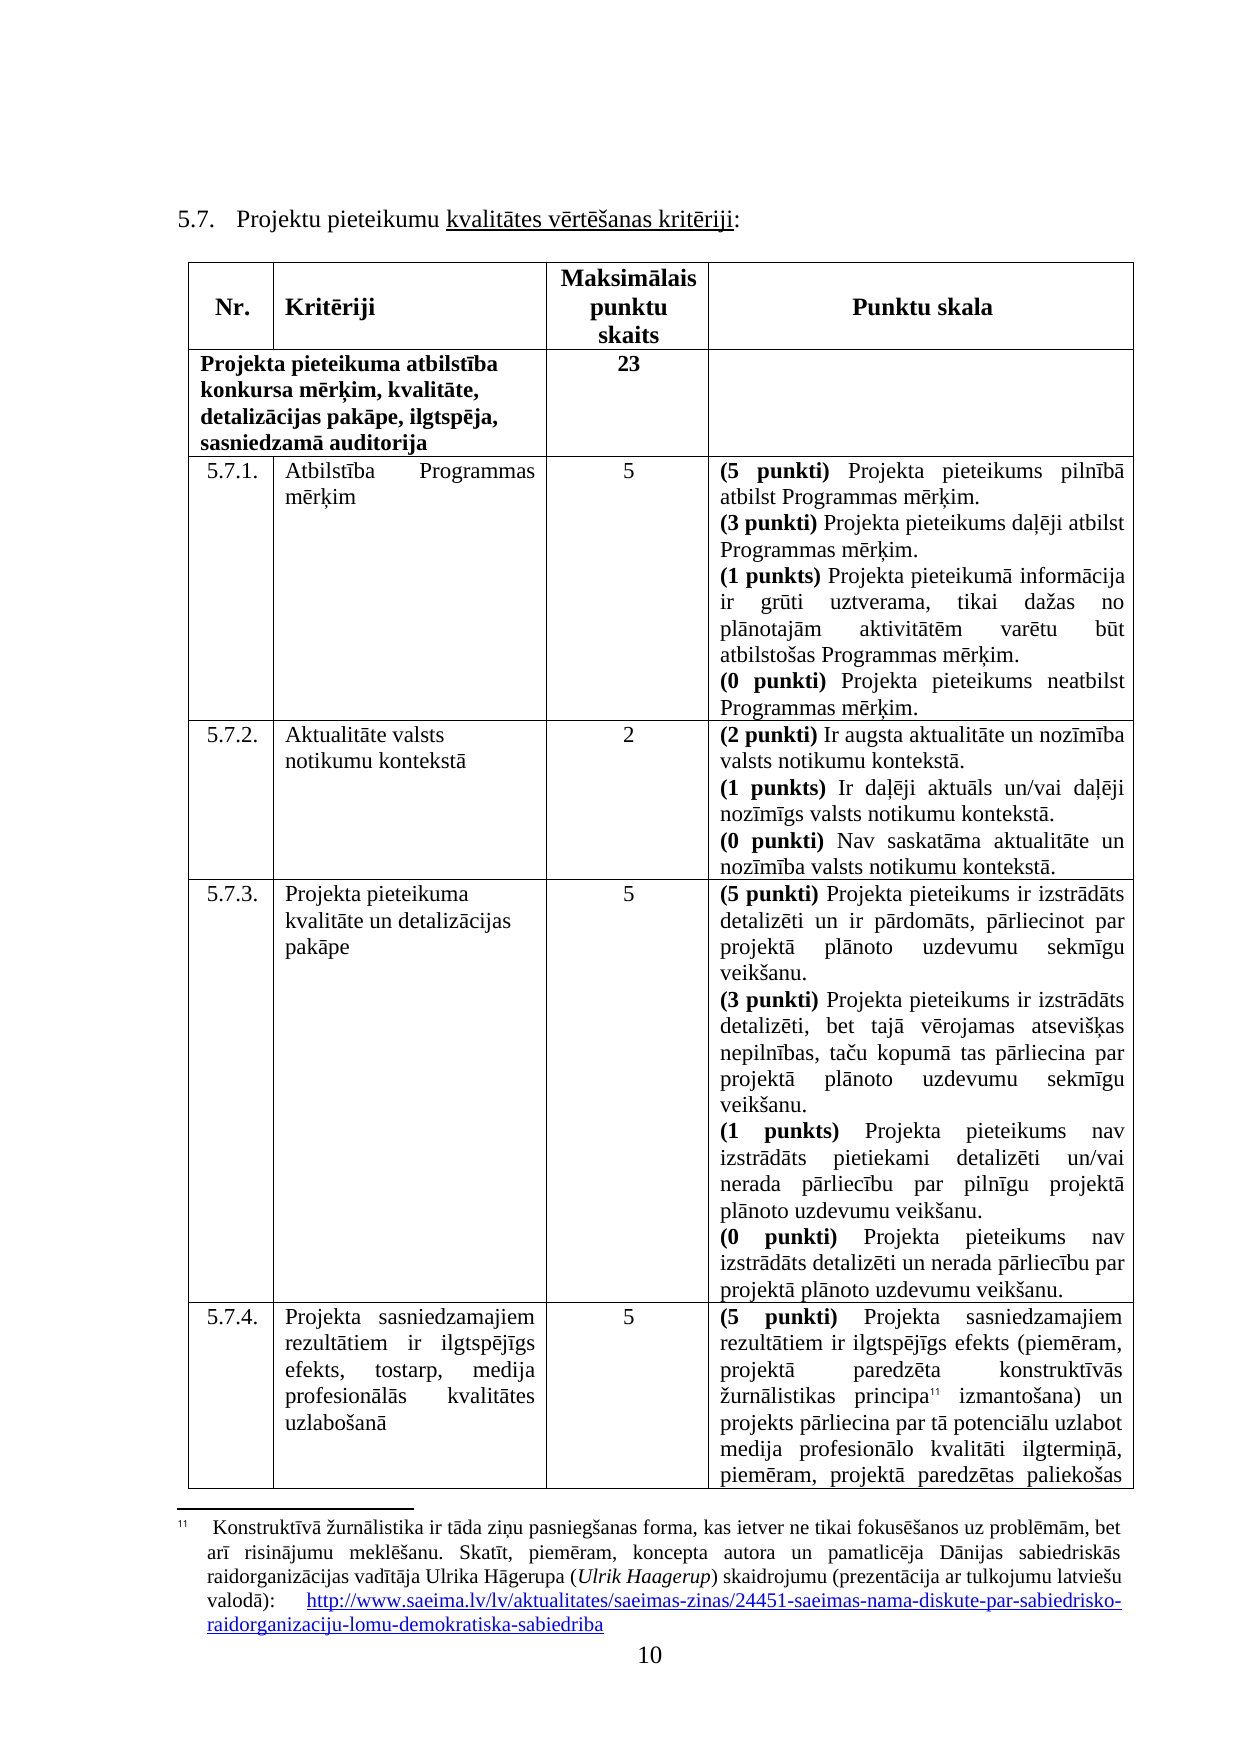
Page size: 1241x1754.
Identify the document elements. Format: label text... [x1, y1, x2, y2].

subtitle Projektu pieteikumu kvalitātes vērtēšanas kritēriji: [177, 204, 1122, 233]
table_cell Atbilstība Programmas mērķim [274, 457, 546, 720]
table_cell (5 punkti) Projekta pieteikums ir izstrādāts detalizēti un ir pārdomāts, pārliecinot par projektā plānoto uzdevumu sekmīgu veikšanu. (3 punkti) Projekta pieteikums ir izstrādāts detalizēti, bet tajā vērojamas atsevišķas nepilnības, taču kopumā tas pārliecina par projektā plānoto uzdevumu sekmīgu veikšanu. (1 punkts) Projekta pieteikums nav izstrādāts pietiekami detalizēti un/vai nerada pārliecību par pilnīgu projektā plānoto uzdevumu veikšanu. (0 punkti) Projekta pieteikums nav izstrādāts detalizēti un nerada pārliecību par projektā plānoto uzdevumu veikšanu. [709, 880, 1133, 1302]
table_header Maksimālais punktu skaits [547, 263, 708, 349]
table_header Kritēriji [274, 263, 546, 349]
table_cell (2 punkti) Ir augsta aktualitāte un nozīmība valsts notikumu kontekstā. (1 punkts) Ir daļēji aktuāls un/vai daļēji nozīmīgs valsts notikumu kontekstā. (0 punkti) Nav saskatāma aktualitāte un nozīmība valsts notikumu kontekstā. [709, 721, 1133, 879]
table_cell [709, 1303, 1133, 1488]
table_cell 5.7.1. [189, 457, 273, 720]
table_cell 23 [547, 350, 708, 456]
table_cell 5 [547, 880, 708, 1302]
table_cell 5 [547, 1303, 708, 1488]
table_cell 5.7.2. [189, 721, 273, 879]
table_cell Aktualitāte valsts notikumu kontekstā [274, 721, 546, 879]
table_cell [709, 350, 1133, 456]
table_cell 5 [547, 457, 708, 720]
table_header Nr. [189, 263, 273, 349]
table_cell 2 [547, 721, 708, 879]
table_cell (5 punkti) Projekta pieteikums pilnībā atbilst Programmas mērķim. (3 punkti) Projekta pieteikums daļēji atbilst Programmas mērķim. (1 punkts) Projekta pieteikumā informācija ir grūti uztverama, tikai dažas no plānotajām aktivitātēm varētu būt atbilstošas Programmas mērķim. (0 punkti) Projekta pieteikums neatbilst Programmas mērķim. [709, 457, 1133, 720]
table_cell Projekta pieteikuma atbilstība konkursa mērķim, kvalitāte, detalizācijas pakāpe, ilgtspēja, sasniedzamā auditorija [189, 350, 546, 456]
table_cell 5.7.3. [189, 880, 273, 1302]
table_cell 5.7.4. [189, 1303, 273, 1488]
table_cell Projekta pieteikuma kvalitāte un detalizācijas pakāpe [274, 880, 546, 1302]
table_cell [274, 1303, 546, 1488]
table_header Punktu skala [709, 263, 1133, 349]
